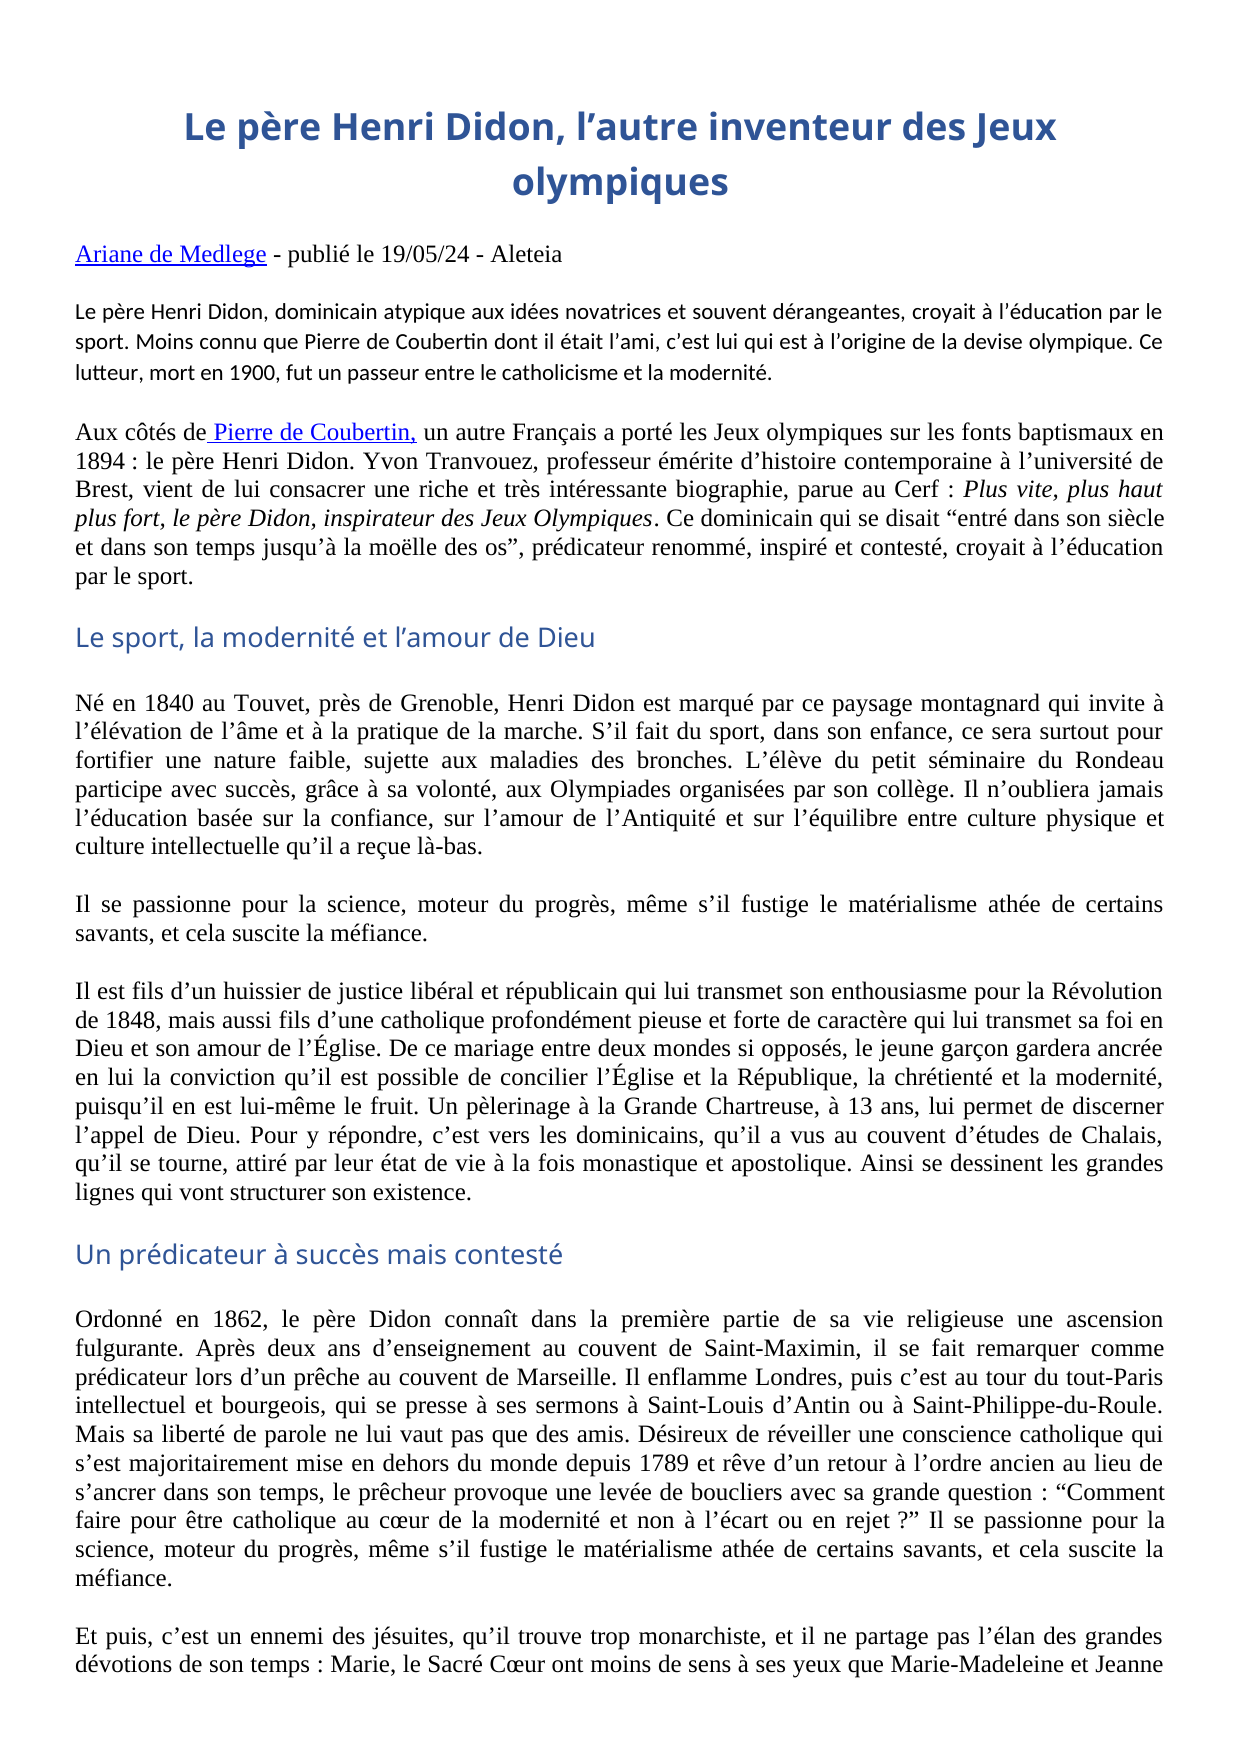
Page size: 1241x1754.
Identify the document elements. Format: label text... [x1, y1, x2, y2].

text Ordonné en 1862, le père Didon connaît dans la première partie de sa vie religieuse une ascension fulgurante. Après deux ans d’enseignement au couvent de Saint-Maximin, il se fait remarquer comme prédicateur lors d’un prêche au couvent de Marseille. Il enflamme Londres, puis c’est au tour du tout-Paris intellectuel et bourgeois, qui se presse à ses sermons à Saint-Louis d’Antin ou à Saint-Philippe-du-Roule. Mais sa liberté de parole ne lui vaut pas que des amis. Désireux de réveiller une conscience catholique qui s’est majoritairement mise en dehors du monde depuis 1789 et rêve d’un retour à l’ordre ancien au lieu de s’ancrer dans son temps, le prêcheur provoque une levée de boucliers avec sa grande question : “Comment faire pour être catholique au cœur de la modernité et non à l’écart ou en rejet ?” Il se passionne pour la science, moteur du progrès, même s’il fustige le matérialisme athée de certains savants, et cela suscite la méfiance. [75, 1304, 1165, 1592]
subtitle Un prédicateur à succès mais contesté [75, 1235, 1165, 1272]
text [75, 1621, 1165, 1678]
text Il est fils d’un huissier de justice libéral et républicain qui lui transmet son enthousiasme pour la Révolution de 1848, mais aussi fils d’une catholique profondément pieuse et forte de caractère qui lui transmet sa foi en Dieu et son amour de l’Église. De ce mariage entre deux mondes si opposés, le jeune garçon gardera ancrée en lui la conviction qu’il est possible de concilier l’Église et la République, la chrétienté et la modernité, puisqu’il en est lui-même le fruit. Un pèlerinage à la Grande Chartreuse, à 13 ans, lui permet de discerner l’appel de Dieu. Pour y répondre, c’est vers les dominicains, qu’il a vus au couvent d’études de Chalais, qu’il se tourne, attiré par leur état de vie à la fois monastique et apostolique. Ainsi se dessinent les grandes lignes qui vont structurer son existence. [75, 976, 1165, 1206]
text Né en 1840 au Touvet, près de Grenoble, Henri Didon est marqué par ce paysage montagnard qui invite à l’élévation de l’âme et à la pratique de la marche. S’il fait du sport, dans son enfance, ce sera surtout pour fortifier une nature faible, sujette aux maladies des bronches. L’élève du petit séminaire du Rondeau participe avec succès, grâce à sa volonté, aux Olympiades organisées par son collège. Il n’oubliera jamais l’éducation basée sur la confiance, sur l’amour de l’Antiquité et sur l’équilibre entre culture physique et culture intellectuelle qu’il a reçue là-bas. [75, 688, 1165, 860]
text Le père Henri Didon, dominicain atypique aux idées novatrices et souvent dérangeantes, croyait à l’éducation par le sport. Moins connu que Pierre de Coubertin dont il était l’ami, c’est lui qui est à l’origine de la devise olympique. Ce lutteur, mort en 1900, fut un passeur entre le catholicisme et la modernité. [75, 297, 1165, 386]
subtitle Le père Henri Didon, l’autre inventeur des Jeux olympiques [75, 100, 1165, 206]
subtitle Le sport, la modernité et l’amour de Dieu [75, 619, 1165, 656]
text Aux côtés de Pierre de Coubertin, un autre Français a porté les Jeux olympiques sur les fonts baptismaux en 1894 : le père Henri Didon. Yvon Tranvouez, professeur émérite d’histoire contemporaine à l’université de Brest, vient de lui consacrer une riche et très intéressante biographie, parue au Cerf : Plus vite, plus haut plus fort, le père Didon, inspirateur des Jeux Olympiques. Ce dominicain qui se disait “entré dans son siècle et dans son temps jusqu’à la moëlle des os”, prédicateur renommé, inspiré et contesté, croyait à l’éducation par le sport. [75, 417, 1165, 589]
text Ariane de Medlege - publié le 19/05/24 - Aleteia [75, 239, 1165, 268]
text Il se passionne pour la science, moteur du progrès, même s’il fustige le matérialisme athée de certains savants, et cela suscite la méfiance. [75, 889, 1165, 947]
